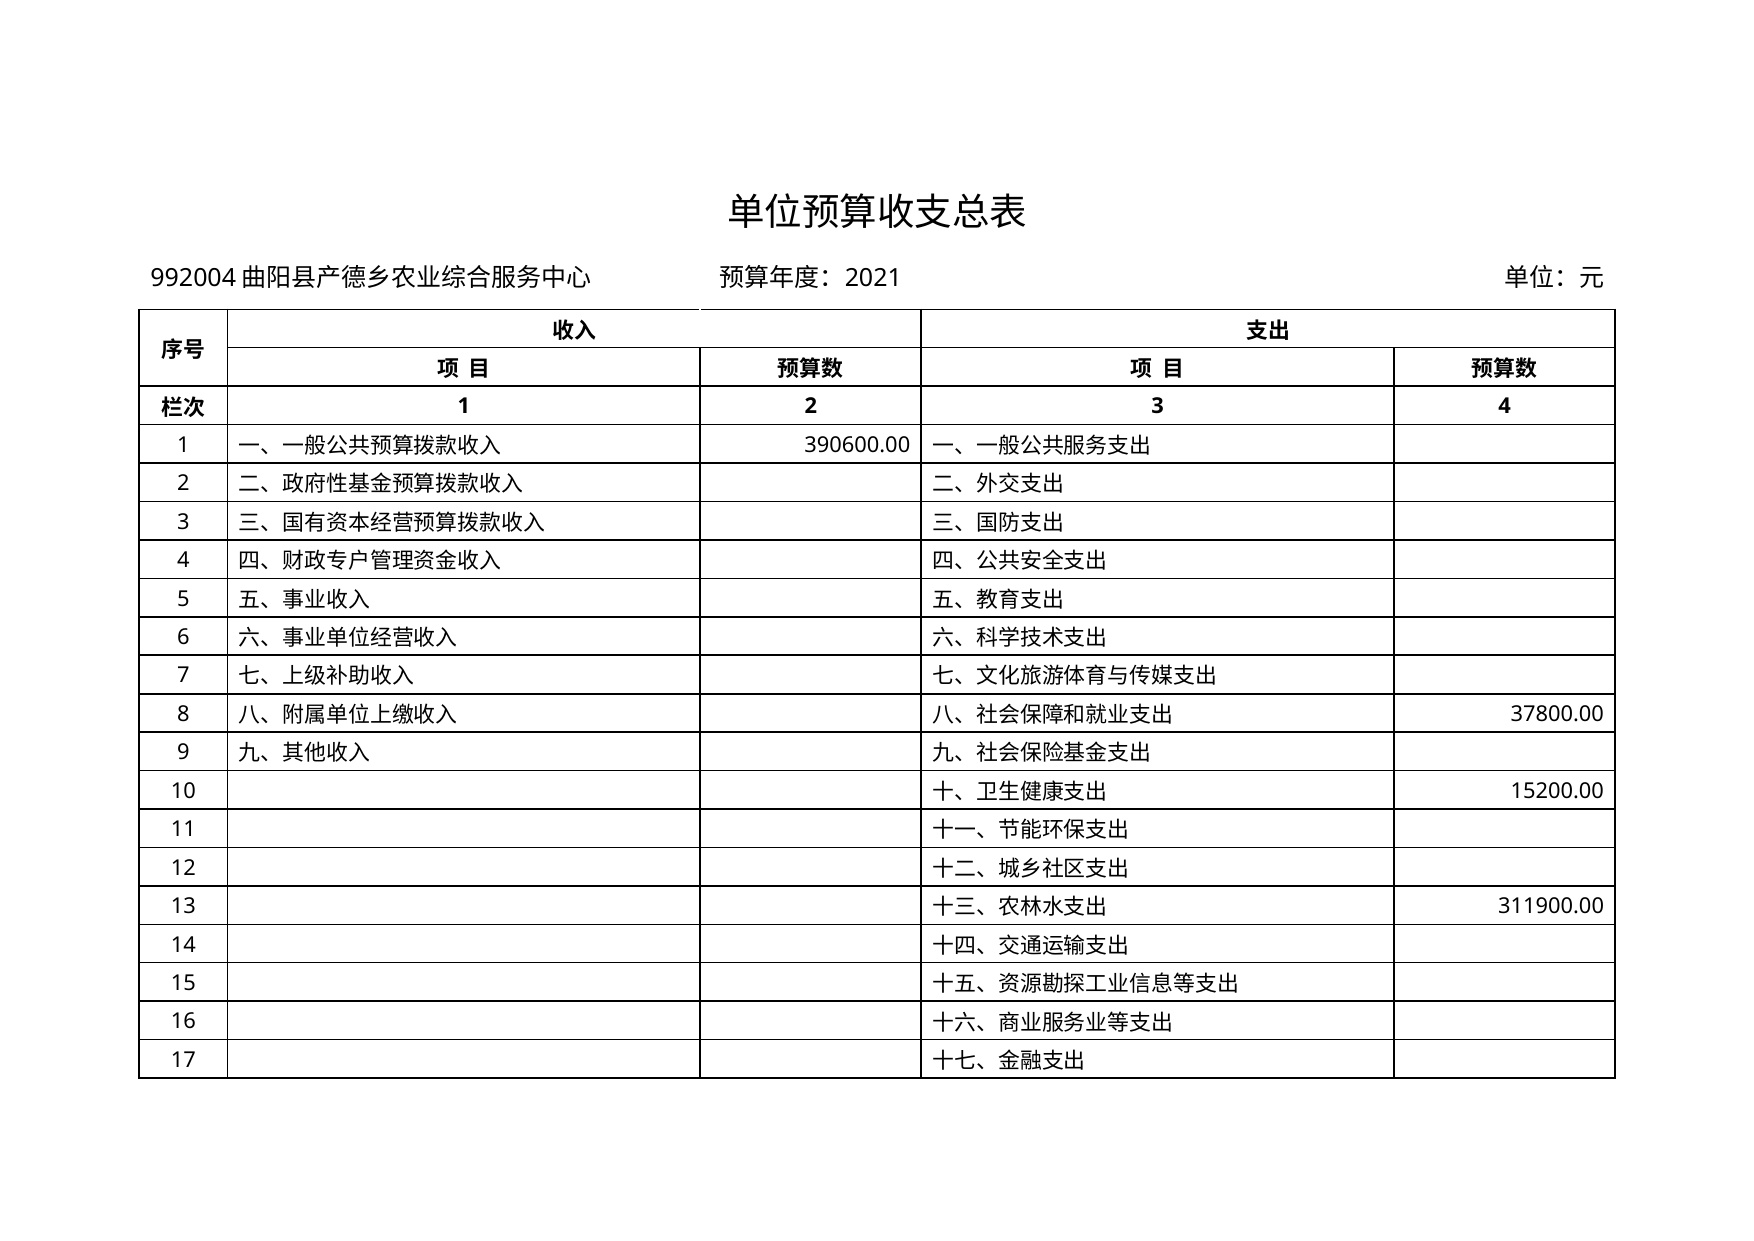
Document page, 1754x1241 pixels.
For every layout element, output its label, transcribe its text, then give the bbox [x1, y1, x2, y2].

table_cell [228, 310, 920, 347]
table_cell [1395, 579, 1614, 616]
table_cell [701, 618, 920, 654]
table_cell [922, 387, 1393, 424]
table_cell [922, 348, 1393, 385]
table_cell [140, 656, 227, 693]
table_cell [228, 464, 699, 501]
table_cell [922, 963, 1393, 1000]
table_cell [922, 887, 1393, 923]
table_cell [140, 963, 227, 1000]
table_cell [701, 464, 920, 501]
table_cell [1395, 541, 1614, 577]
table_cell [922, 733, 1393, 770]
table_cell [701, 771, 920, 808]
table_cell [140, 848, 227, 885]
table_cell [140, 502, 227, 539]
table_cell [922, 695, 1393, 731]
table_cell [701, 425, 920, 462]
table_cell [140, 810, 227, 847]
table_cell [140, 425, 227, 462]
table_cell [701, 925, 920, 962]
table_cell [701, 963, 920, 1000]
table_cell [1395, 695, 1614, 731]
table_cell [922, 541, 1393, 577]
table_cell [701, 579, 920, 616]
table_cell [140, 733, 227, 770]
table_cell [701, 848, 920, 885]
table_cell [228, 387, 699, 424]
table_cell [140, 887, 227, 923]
text 单位预算收支总表 [106, 177, 1648, 242]
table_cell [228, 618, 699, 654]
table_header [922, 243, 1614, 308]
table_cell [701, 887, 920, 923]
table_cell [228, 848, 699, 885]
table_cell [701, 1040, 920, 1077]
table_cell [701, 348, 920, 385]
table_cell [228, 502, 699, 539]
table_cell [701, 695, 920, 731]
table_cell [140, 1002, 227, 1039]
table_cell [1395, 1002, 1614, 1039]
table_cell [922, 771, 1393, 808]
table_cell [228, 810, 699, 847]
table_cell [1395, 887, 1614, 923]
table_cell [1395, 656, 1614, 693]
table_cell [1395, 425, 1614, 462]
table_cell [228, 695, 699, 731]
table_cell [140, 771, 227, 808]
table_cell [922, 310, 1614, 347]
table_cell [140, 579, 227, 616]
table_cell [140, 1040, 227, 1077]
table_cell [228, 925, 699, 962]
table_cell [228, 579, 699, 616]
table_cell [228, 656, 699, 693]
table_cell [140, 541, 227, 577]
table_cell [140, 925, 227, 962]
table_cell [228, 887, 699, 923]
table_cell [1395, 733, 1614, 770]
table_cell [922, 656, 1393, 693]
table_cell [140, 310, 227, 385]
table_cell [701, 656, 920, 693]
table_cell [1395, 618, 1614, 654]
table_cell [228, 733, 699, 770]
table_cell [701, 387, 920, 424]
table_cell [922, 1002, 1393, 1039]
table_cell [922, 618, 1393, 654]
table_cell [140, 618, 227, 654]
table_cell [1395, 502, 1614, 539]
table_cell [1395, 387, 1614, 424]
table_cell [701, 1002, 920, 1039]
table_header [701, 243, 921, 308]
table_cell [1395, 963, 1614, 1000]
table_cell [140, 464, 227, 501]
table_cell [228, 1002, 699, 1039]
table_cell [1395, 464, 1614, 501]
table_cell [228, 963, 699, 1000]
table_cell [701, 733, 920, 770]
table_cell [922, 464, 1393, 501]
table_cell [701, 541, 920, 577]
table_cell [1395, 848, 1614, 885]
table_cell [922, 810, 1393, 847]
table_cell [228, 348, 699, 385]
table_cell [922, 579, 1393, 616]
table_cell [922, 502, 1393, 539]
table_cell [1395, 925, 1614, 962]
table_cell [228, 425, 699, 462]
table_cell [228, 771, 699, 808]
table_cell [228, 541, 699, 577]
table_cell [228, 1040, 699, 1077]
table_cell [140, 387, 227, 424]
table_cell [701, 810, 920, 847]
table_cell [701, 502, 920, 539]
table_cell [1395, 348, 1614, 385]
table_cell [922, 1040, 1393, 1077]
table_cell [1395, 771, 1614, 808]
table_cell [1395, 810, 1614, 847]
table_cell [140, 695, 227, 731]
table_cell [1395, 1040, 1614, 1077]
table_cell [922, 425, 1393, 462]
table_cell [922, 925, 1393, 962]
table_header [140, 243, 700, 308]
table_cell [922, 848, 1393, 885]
